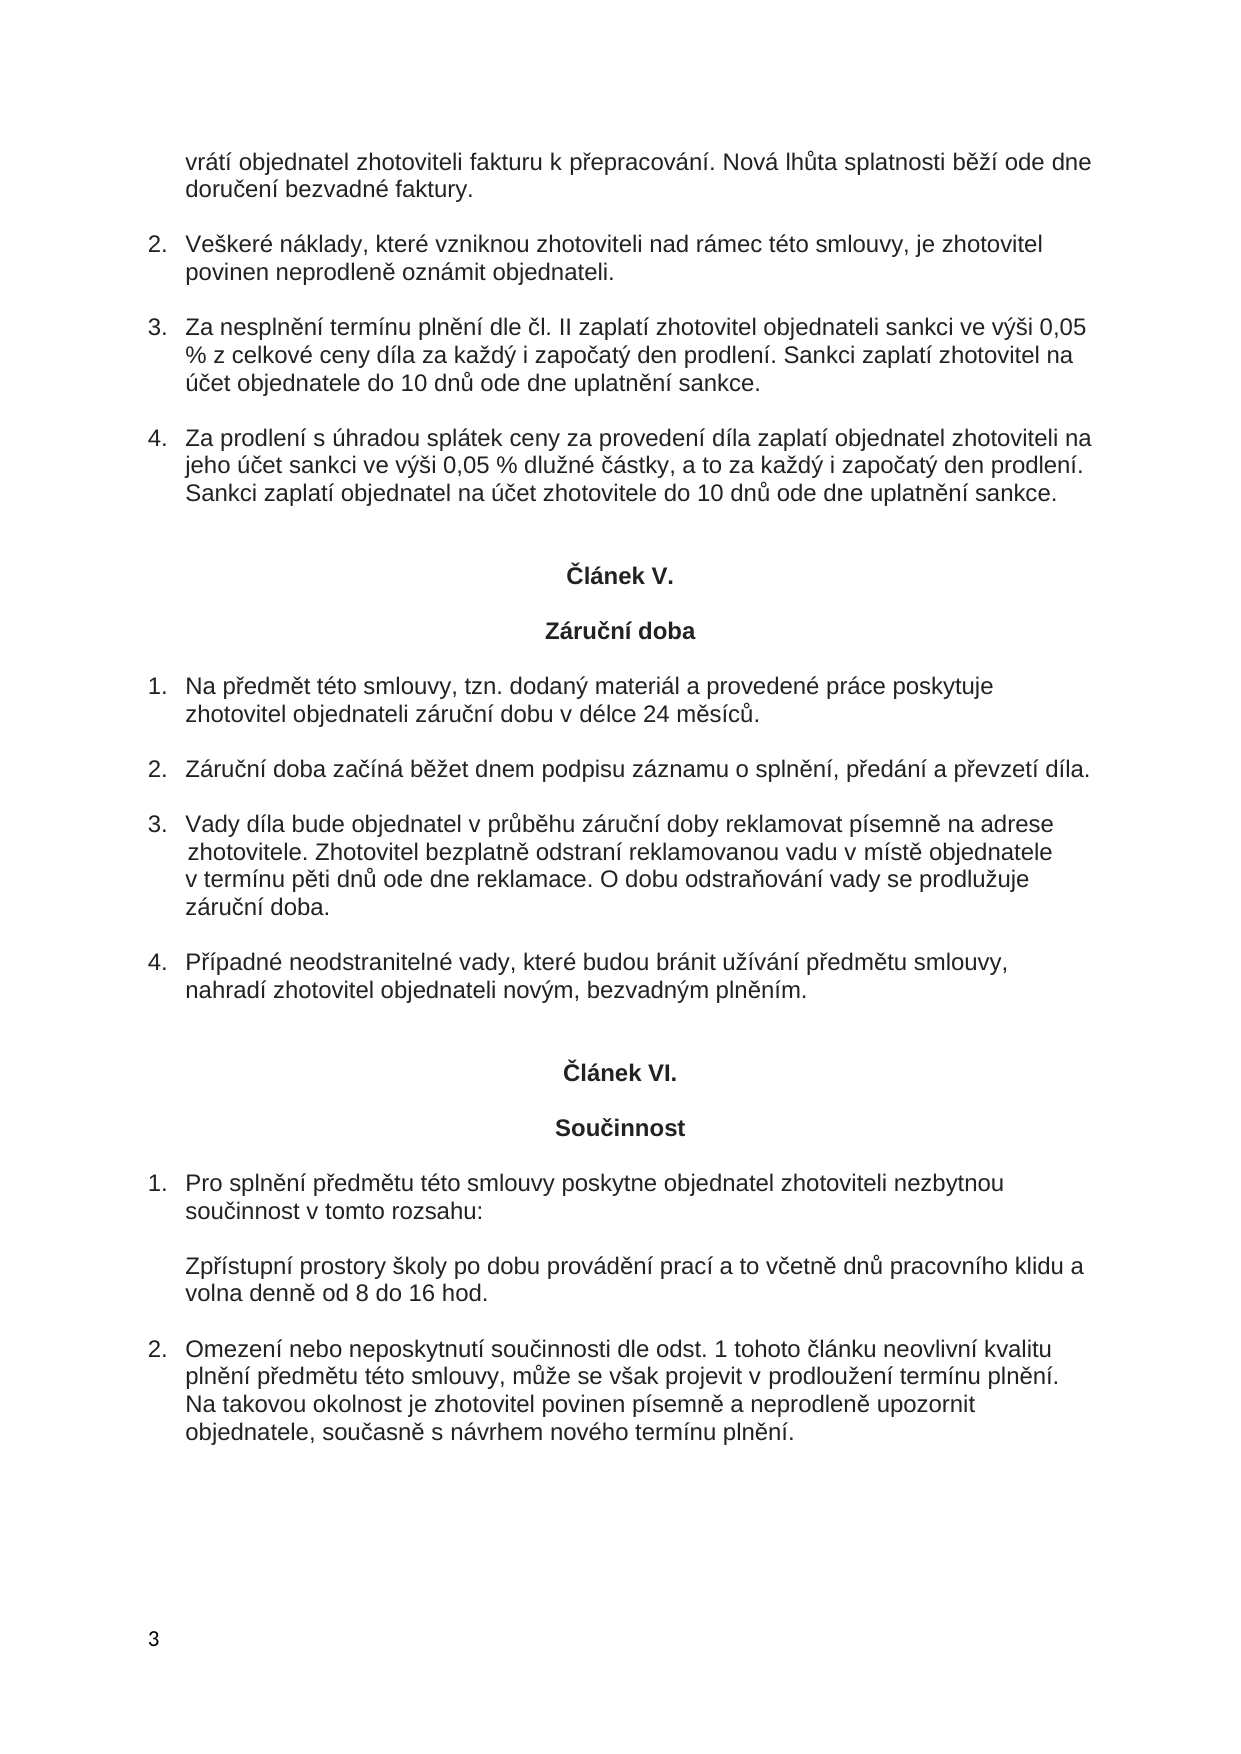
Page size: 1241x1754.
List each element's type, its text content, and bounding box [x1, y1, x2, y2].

text Zpřístupní prostory školy po dobu provádění prací a to včetně dnů pracovního klidu a volna denně od 8 do 16 hod. [185, 1252, 1093, 1307]
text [185, 148, 1093, 203]
list Případné neodstranitelné vady, které budou bránit užívání předmětu smlouvy, nahradí zhotovitel objednateli novým, bezvadným plněním. [148, 948, 1093, 1003]
list povinen neprodleně oznámit objednateli. [185, 258, 1093, 286]
list Omezení nebo neposkytnutí součinnosti dle odst. 1 tohoto článku neovlivní kvalitu plnění předmětu této smlouvy, může se však projevit v prodloužení termínu plnění. Na takovou okolnost je zhotovitel povinen písemně a neprodleně upozornit objednatele, současně s návrhem nového termínu plnění. [148, 1334, 1093, 1445]
list Vady díla bude objednatel v průběhu záruční doby reklamovat písemně na adrese [148, 810, 1093, 838]
list Záruční doba začíná běžet dnem podpisu záznamu o splnění, předání a převzetí díla. [148, 755, 1093, 782]
list v termínu pěti dnů ode dne reklamace. O dobu odstraňování vady se prodlužuje záruční doba. [185, 865, 1093, 921]
list zhotovitele. Zhotovitel bezplatně odstraní reklamovanou vadu v místě objednatele [148, 838, 1093, 865]
text Článek VI. [148, 1058, 1093, 1086]
text Součinnost [148, 1114, 1093, 1141]
list Veškeré náklady, které vzniknou zhotoviteli nad rámec této smlouvy, je zhotovitel [148, 230, 1093, 258]
text Záruční doba [148, 617, 1093, 644]
list Za prodlení s úhradou splátek ceny za provedení díla zaplatí objednatel zhotoviteli na jeho účet sankci ve výši 0,05 % dlužné částky, a to za každý i započatý den prodlení. [148, 424, 1093, 479]
list Za nesplnění termínu plnění dle čl. II zaplatí zhotovitel objednateli sankci ve výši 0,05 % z celkové ceny díla za každý i započatý den prodlení. Sankci zaplatí zhotovitel na [148, 313, 1093, 368]
text Článek V. [148, 562, 1093, 589]
list Na předmět této smlouvy, tzn. dodaný materiál a provedené práce poskytuje zhotovitel objednateli záruční dobu v délce 24 měsíců. [148, 672, 1093, 727]
list Sankci zaplatí objednatel na účet zhotovitele do 10 dnů ode dne uplatnění sankce. [185, 479, 1093, 506]
list účet objednatele do 10 dnů ode dne uplatnění sankce. [185, 368, 1093, 396]
list Pro splnění předmětu této smlouvy poskytne objednatel zhotoviteli nezbytnou součinnost v tomto rozsahu: [148, 1169, 1093, 1224]
